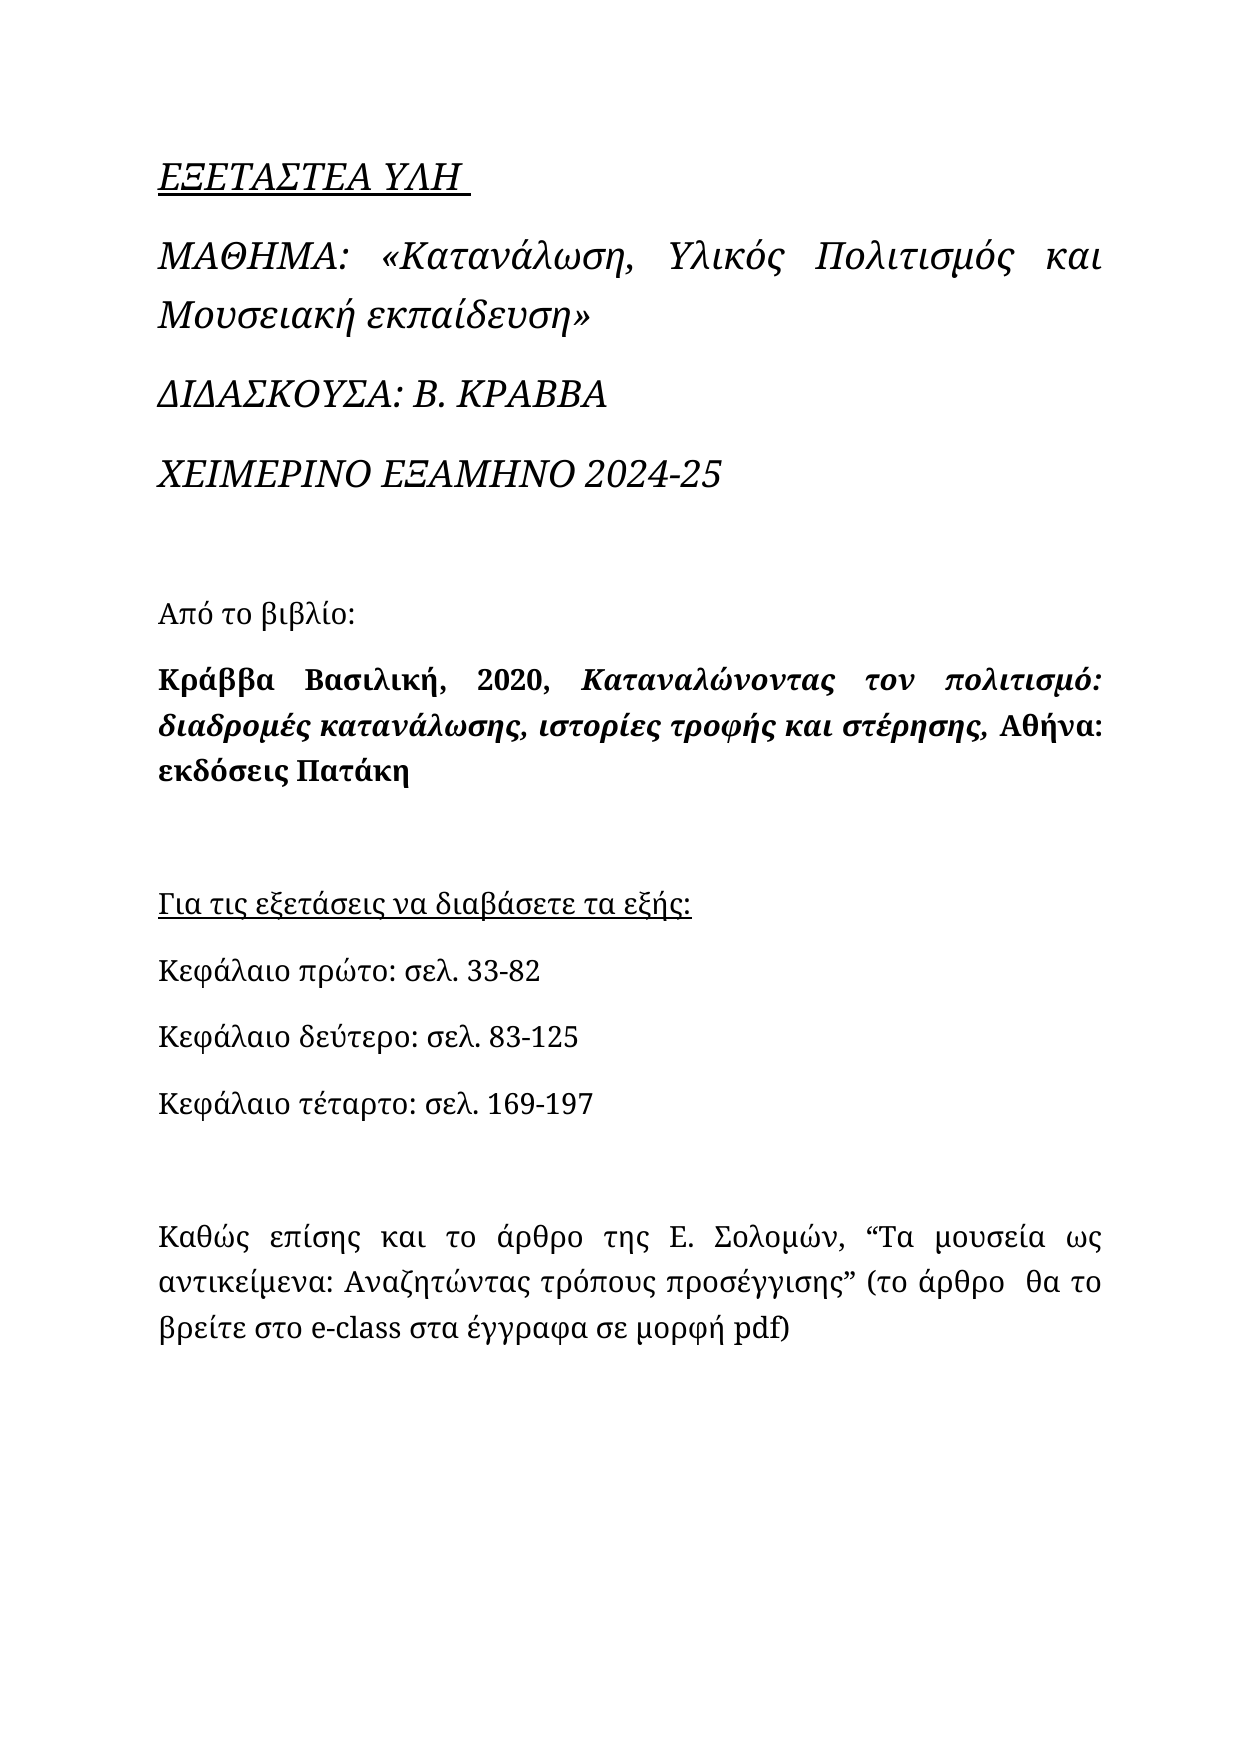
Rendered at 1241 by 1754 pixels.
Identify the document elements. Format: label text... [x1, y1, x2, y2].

text ΔΙΔΑΣΚΟΥΣΑ: Β. ΚΡΑΒΒΑ [158, 368, 1103, 419]
text ΧΕΙΜΕΡΙΝΟ ΕΞΑΜΗΝΟ 2024-25 [158, 447, 1103, 498]
text ΕΞΕΤΑΣΤΕΑ ΥΛΗ [158, 150, 1103, 201]
text Για τις εξετάσεις να διαβάσετε τα εξής: [158, 884, 1103, 923]
text Κεφάλαιο τέταρτο: σελ. 169-197 [158, 1083, 1103, 1123]
text Κεφάλαιο πρώτο: σελ. 33-82 [158, 950, 1103, 990]
text Κεφάλαιο δεύτερο: σελ. 83-125 [158, 1017, 1103, 1056]
text Από το βιβλίο: [158, 593, 1103, 633]
text Καθώς επίσης και το άρθρο της Ε. Σολομών, “Τα μουσεία ως αντικείμενα: Αναζητώντας τρόπους προσέγγισης” (το άρθρο θα το βρείτε στο e-class στα έγγραφα σε μορφή pdf) [158, 1216, 1103, 1347]
text ΜΑΘΗΜΑ: «Κατανάλωση, Υλικός Πολιτισμός και Μουσειακή εκπαίδευση» [158, 229, 1103, 339]
text Κράββα Βασιλική, 2020, Καταναλώνοντας τον πολιτισμό: διαδρομές κατανάλωσης, ιστορίες τροφής και στέρησης, Αθήνα: εκδόσεις Πατάκη [158, 659, 1103, 790]
